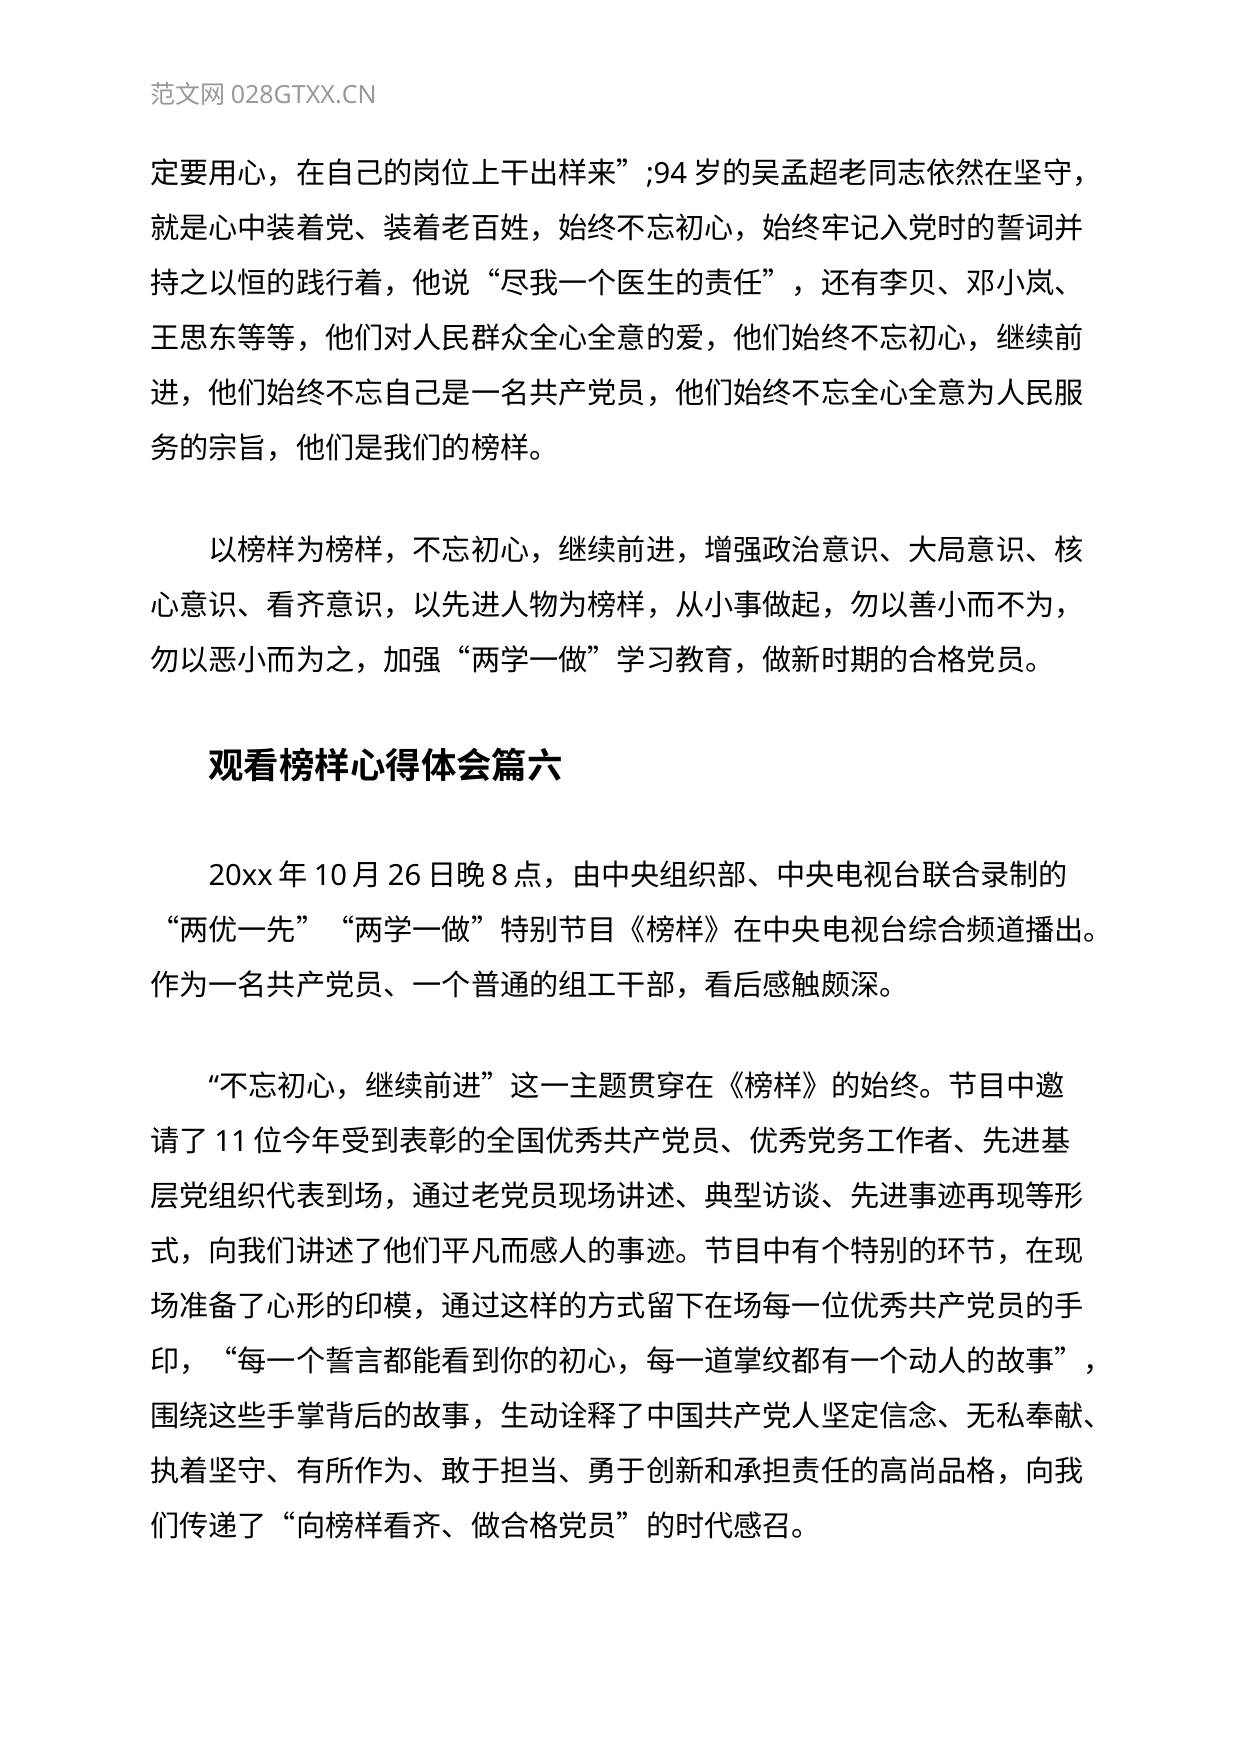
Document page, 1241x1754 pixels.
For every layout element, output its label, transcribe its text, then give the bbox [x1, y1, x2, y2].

text 20xx年10月26日晚8点，由中央组织部、中央电视台联合录制的“两优一先”“两学一做”特别节目《榜样》在中央电视台综合频道播出。作为一名共产党员、一个普通的组工干部，看后感触颇深。 [150, 851, 1090, 1003]
text 以榜样为榜样，不忘初心，继续前进，增强政治意识、大局意识、核心意识、看齐意识，以先进人物为榜样，从小事做起，勿以善小而不为，勿以恶小而为之，加强“两学一做”学习教育，做新时期的合格党员。 [150, 526, 1090, 678]
text 观看榜样心得体会篇六 [150, 738, 1090, 789]
text “不忘初心，继续前进”这一主题贯穿在《榜样》的始终。节目中邀请了11位今年受到表彰的全国优秀共产党员、优秀党务工作者、先进基层党组织代表到场，通过老党员现场讲述、典型访谈、先进事迹再现等形式，向我们讲述了他们平凡而感人的事迹。节目中有个特别的环节，在现场准备了心形的印模，通过这样的方式留下在场每一位优秀共产党员的手印，“每一个誓言都能看到你的初心，每一道掌纹都有一个动人的故事”，围绕这些手掌背后的故事，生动诠释了中国共产党人坚定信念、无私奉献、执着坚守、有所作为、敢于担当、勇于创新和承担责任的高尚品格，向我们传递了“向榜样看齐、做合格党员”的时代感召。 [150, 1063, 1090, 1545]
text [150, 150, 1090, 467]
